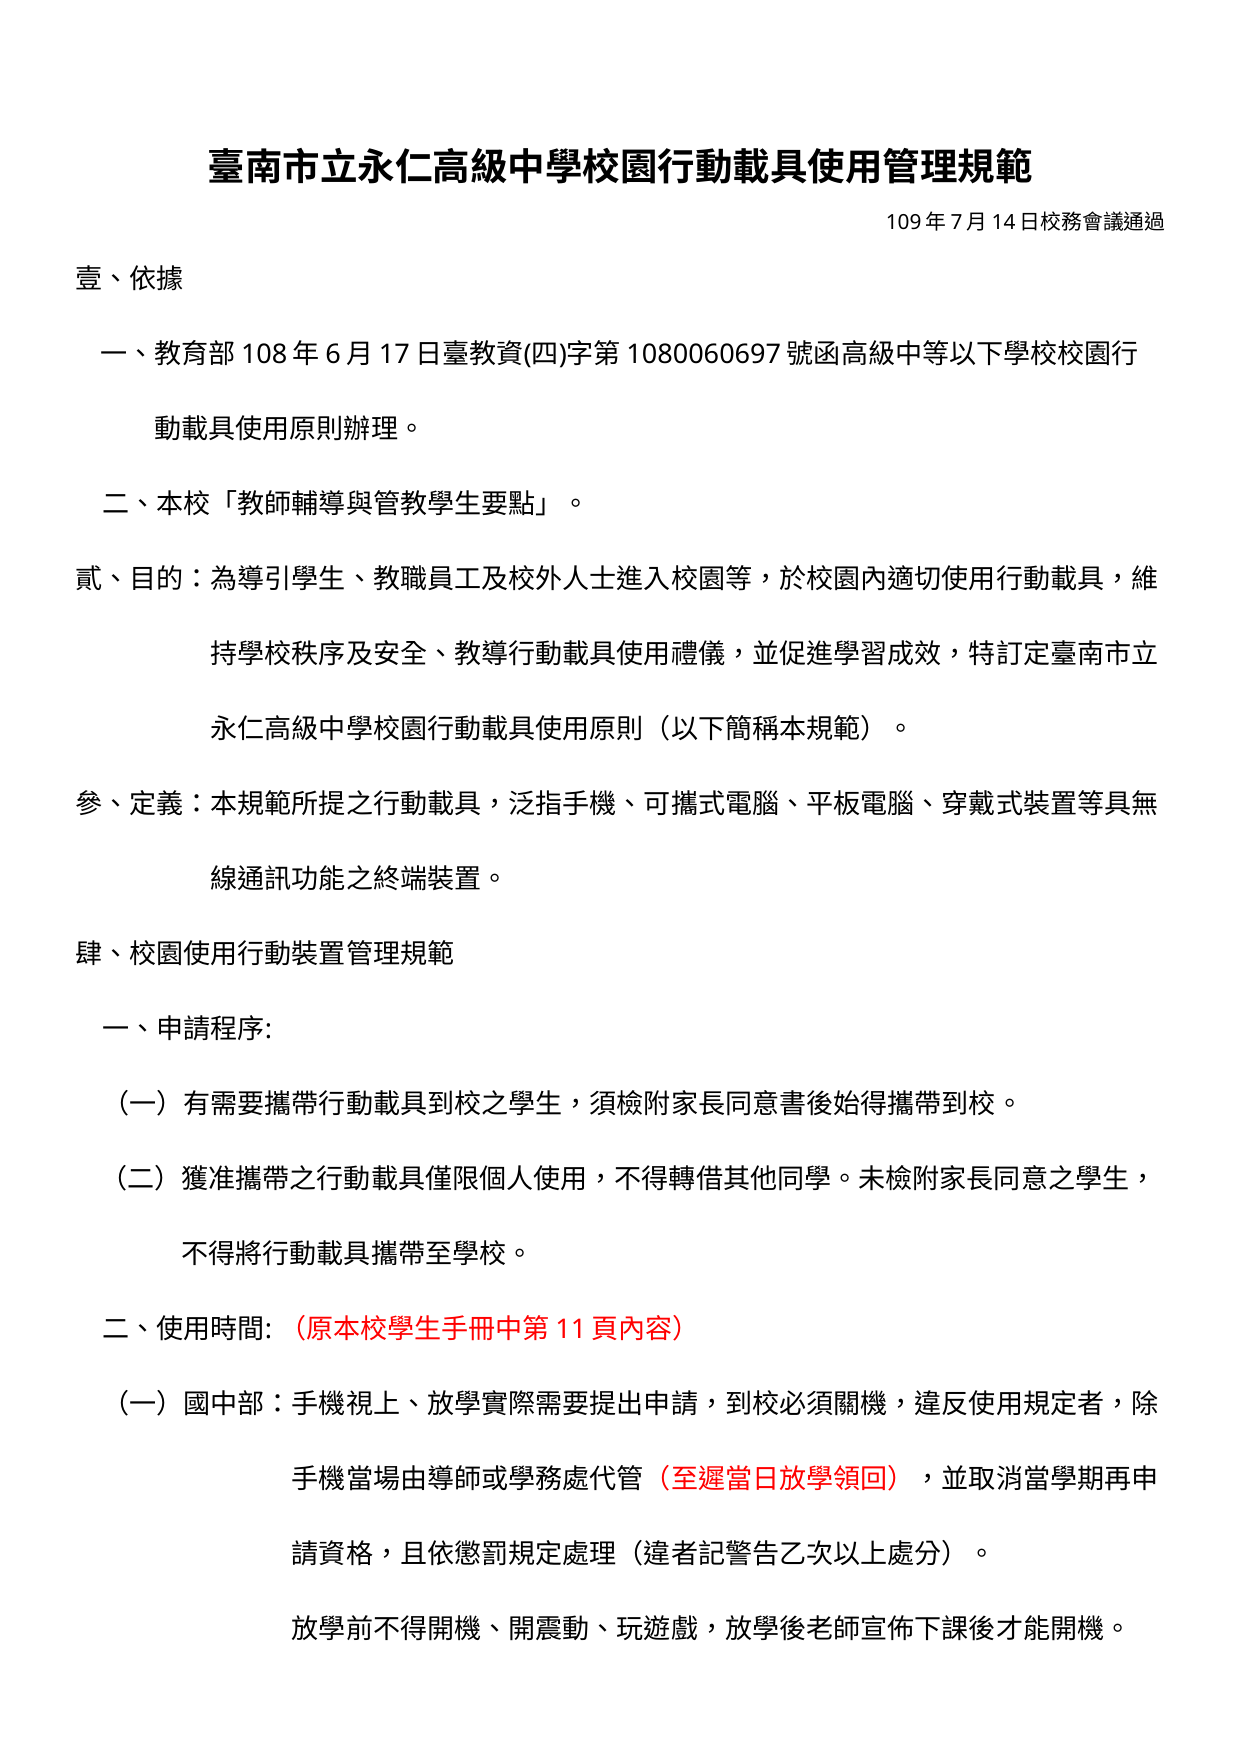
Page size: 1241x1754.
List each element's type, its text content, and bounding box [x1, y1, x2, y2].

text 一、申請程序: [75, 989, 1165, 1064]
text 109年7月14日校務會議通過 [75, 202, 1165, 239]
text （一）國中部：手機視上、放學實際需要提出申請，到校必須關機，違反使用規定者，除 [75, 1364, 1165, 1439]
text 二、本校「教師輔導與管教學生要點」。 [75, 464, 1165, 539]
text 放學前不得開機、開震動、玩遊戲，放學後老師宣佈下課後才能開機。 [75, 1589, 1165, 1664]
text （一）有需要攜帶行動載具到校之學生，須檢附家長同意書後始得攜帶到校。 [75, 1064, 1165, 1139]
text 請資格，且依懲罰規定處理（違者記警告乙次以上處分）。 [75, 1514, 1165, 1589]
text 壹、依據 [75, 239, 1165, 314]
text 手機當場由導師或學務處代管（至遲當日放學領回），並取消當學期再申 [75, 1439, 1165, 1514]
text （二）獲准攜帶之行動載具僅限個人使用，不得轉借其他同學。未檢附家長同意之學生，不得將行動載具攜帶至學校。 [100, 1139, 1165, 1289]
text 二、使用時間: （原本校學生手冊中第11頁內容） [75, 1289, 1165, 1364]
text 臺南市立永仁高級中學校園行動載具使用管理規範 [75, 127, 1165, 202]
text 參、定義：本規範所提之行動載具，泛指手機、可攜式電腦、平板電腦、穿戴式裝置等具無線通訊功能之終端裝置。 [75, 764, 1165, 914]
text 一、教育部108年6月17日臺教資(四)字第1080060697號函高級中等以下學校校園行動載具使用原則辦理。 [100, 314, 1165, 464]
text 肆、校園使用行動裝置管理規範 [75, 914, 1165, 989]
text 貳、目的：為導引學生、教職員工及校外人士進入校園等，於校園內適切使用行動載具，維持學校秩序及安全、教導行動載具使用禮儀，並促進學習成效，特訂定臺南市立永仁高級中學校園行動載具使用原則（以下簡稱本規範）。 [75, 539, 1165, 764]
